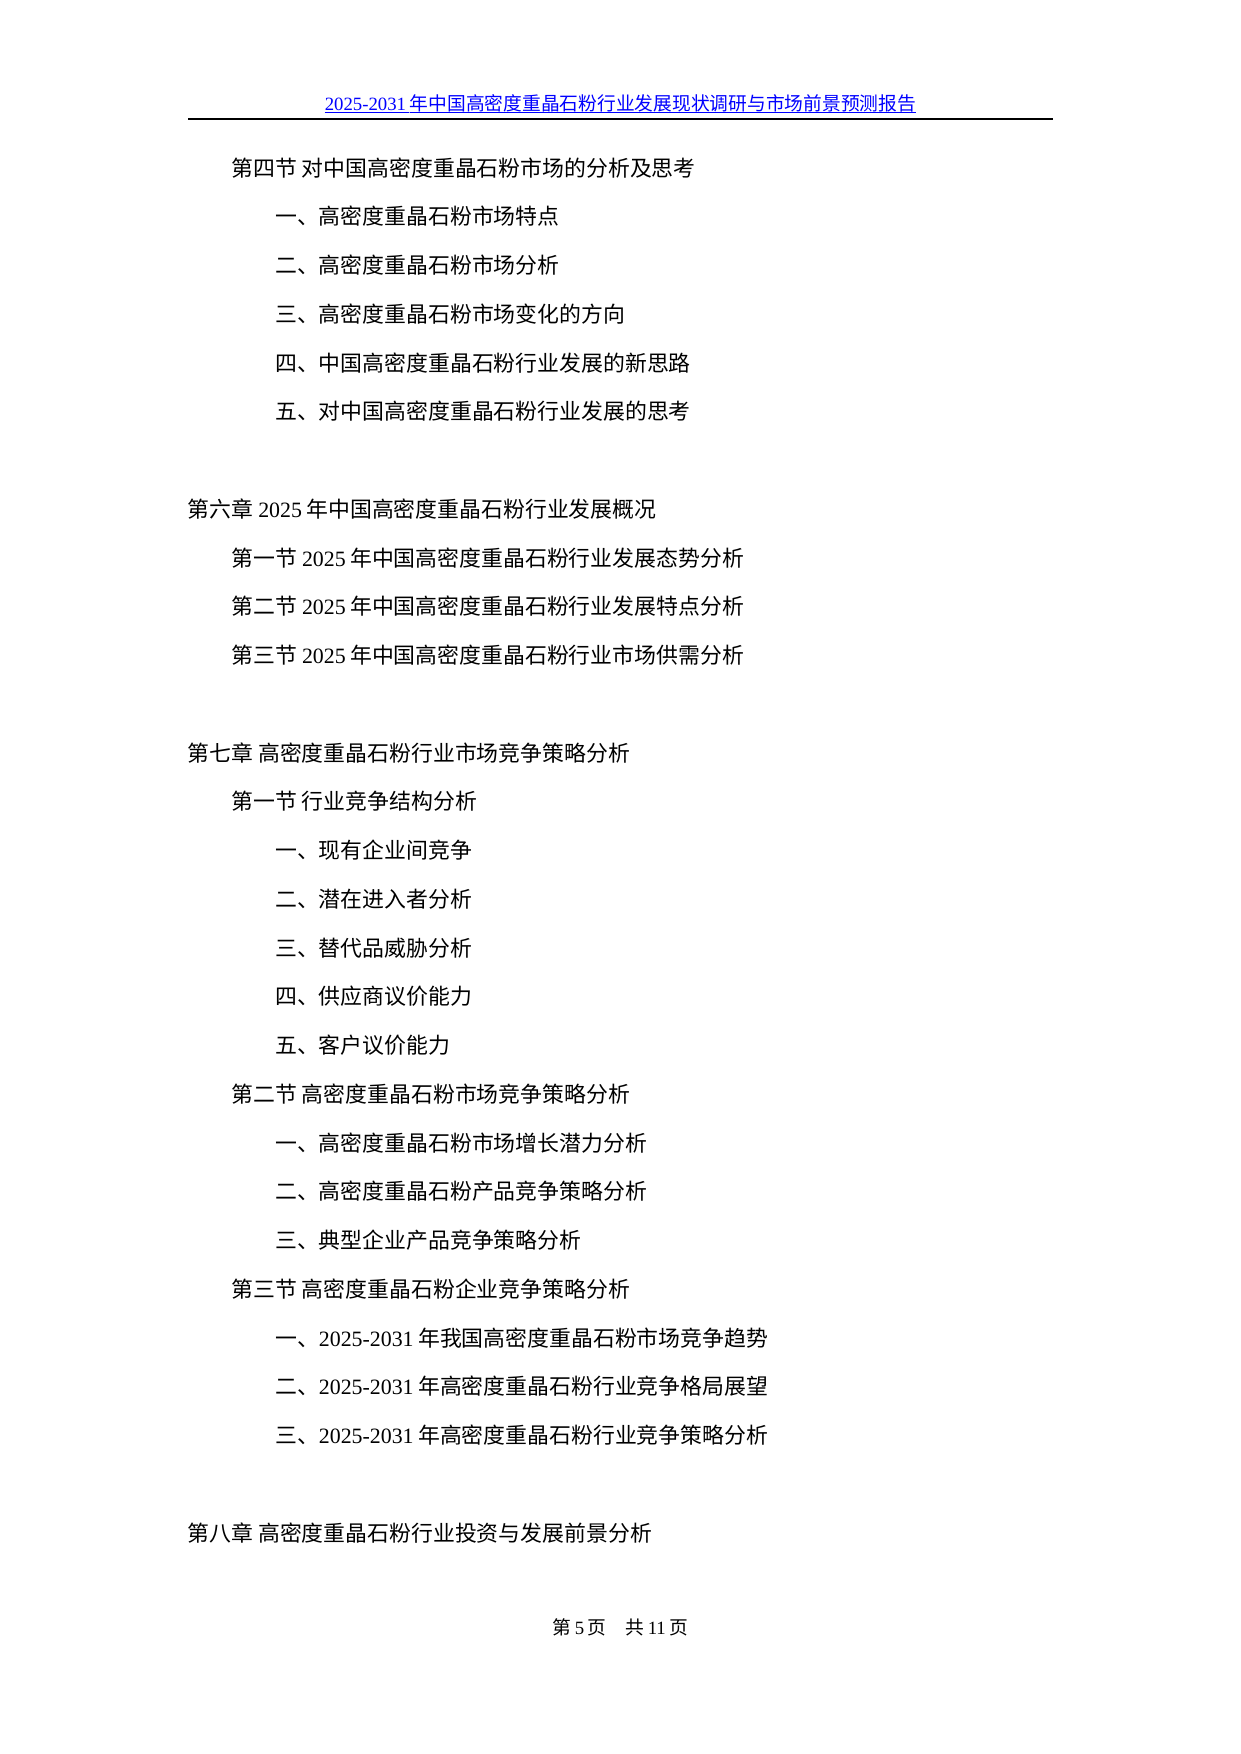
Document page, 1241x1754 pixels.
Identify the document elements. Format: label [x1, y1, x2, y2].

text [187, 150, 1053, 1548]
